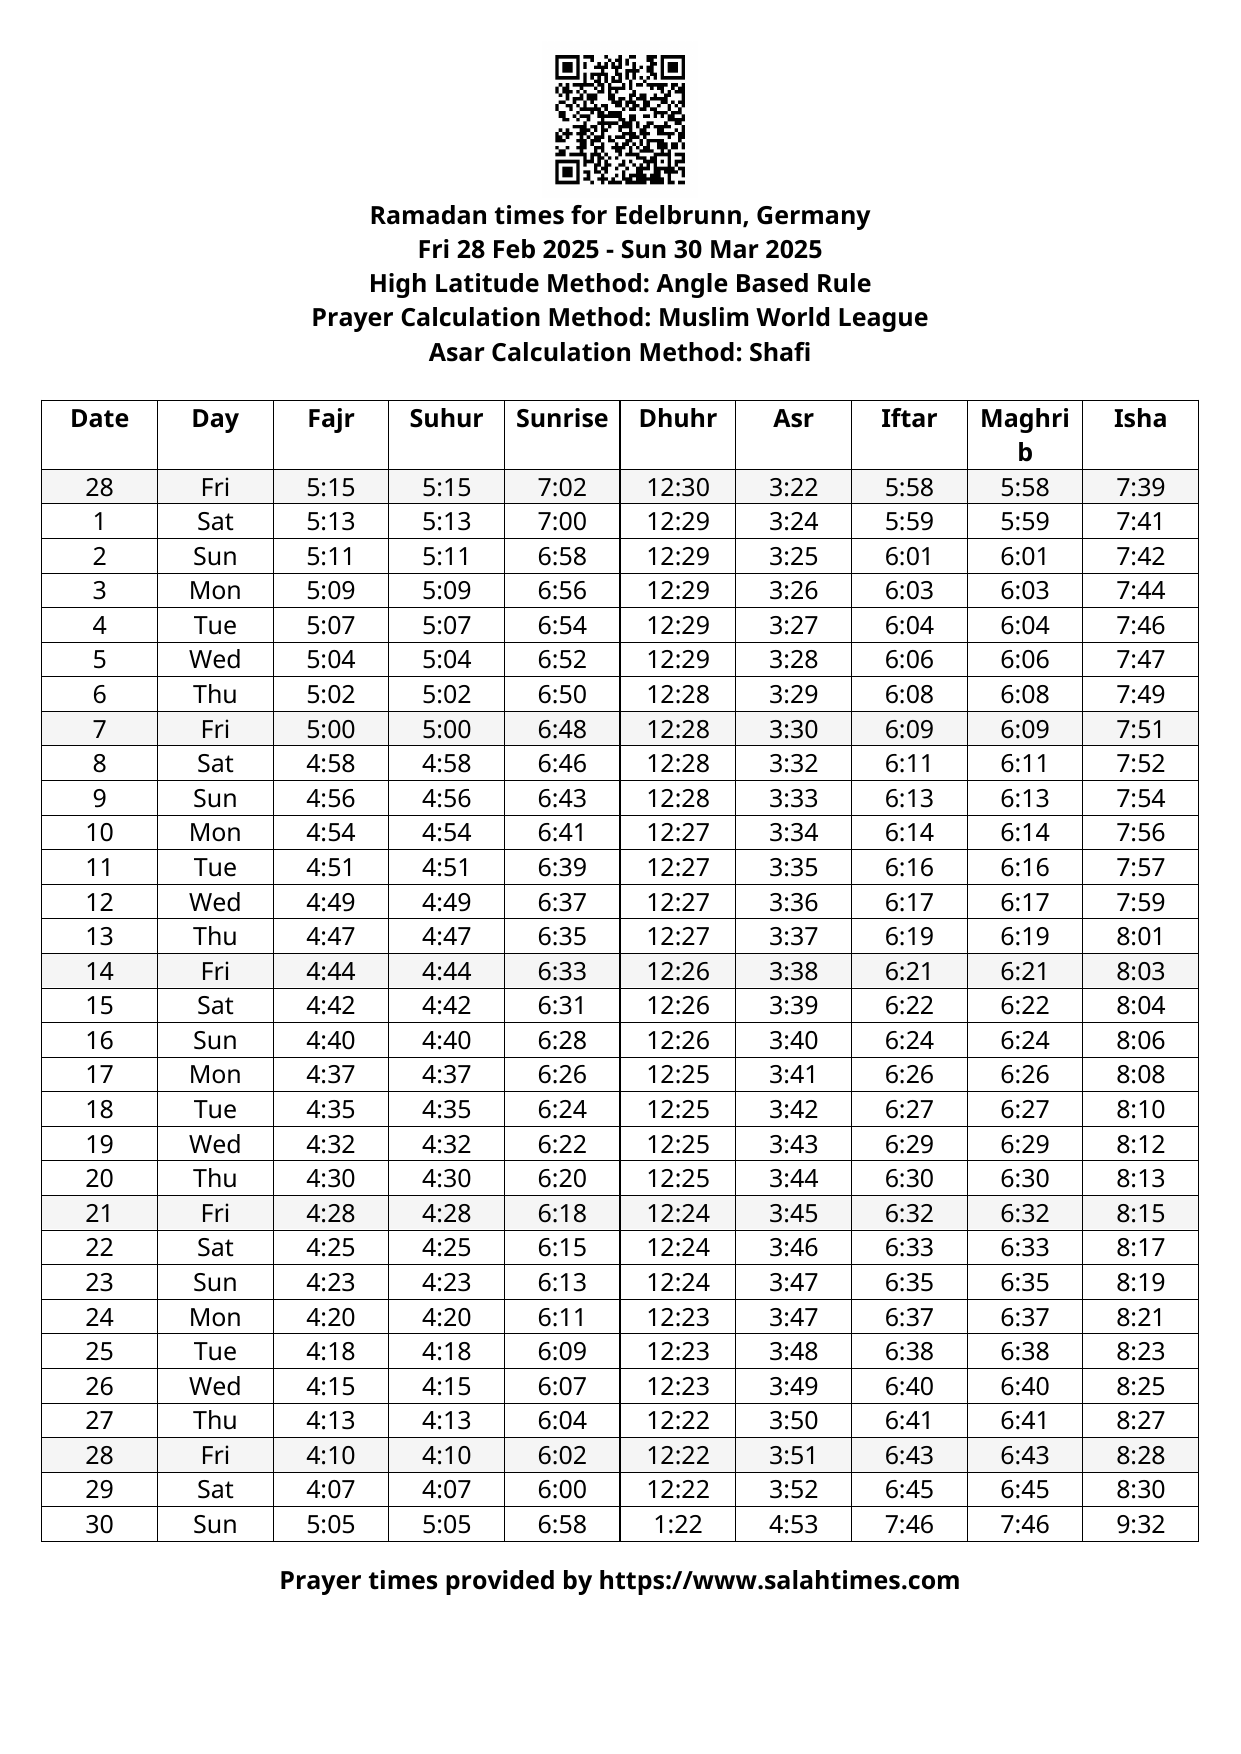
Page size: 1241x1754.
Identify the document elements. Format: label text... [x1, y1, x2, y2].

table_cell 16 [42, 1023, 157, 1057]
table_cell Sat [158, 746, 273, 780]
table_cell 12:28 [621, 781, 735, 814]
table_cell 5:02 [389, 677, 504, 711]
table_cell 6:37 [505, 885, 619, 918]
table_cell 6:45 [852, 1473, 967, 1506]
table_cell Wed [158, 1127, 273, 1160]
table_cell 12:23 [621, 1300, 735, 1333]
table_cell 6:15 [505, 1231, 619, 1264]
table_cell 5:13 [274, 504, 388, 538]
table_cell 6:45 [968, 1473, 1082, 1506]
table_cell 3:46 [736, 1231, 851, 1264]
table_cell 8:01 [1083, 919, 1198, 953]
table_cell 12:25 [621, 1161, 735, 1195]
table_cell 8:30 [1083, 1473, 1198, 1506]
table_cell 3:30 [736, 712, 851, 745]
table_cell 5:59 [968, 504, 1082, 538]
table_cell 6:09 [968, 712, 1082, 745]
table_cell 8:06 [1083, 1023, 1198, 1057]
table_cell 6:37 [968, 1300, 1082, 1333]
table_cell 6:38 [852, 1334, 967, 1368]
table_cell 12:24 [621, 1231, 735, 1264]
table_cell 4:53 [736, 1507, 851, 1541]
table_cell 4:47 [389, 919, 504, 953]
table_cell 12:24 [621, 1196, 735, 1229]
table_header Dhuhr [621, 401, 735, 469]
table_cell Wed [158, 885, 273, 918]
table_cell 4:35 [274, 1092, 388, 1126]
table_cell 4:49 [389, 885, 504, 918]
table_cell 6:26 [505, 1058, 619, 1091]
table_cell 6:32 [968, 1196, 1082, 1229]
table_cell 6:30 [852, 1161, 967, 1195]
table_cell 6:46 [505, 746, 619, 780]
table_cell Fri [158, 954, 273, 987]
table_cell 5:09 [389, 574, 504, 607]
table_cell Tue [158, 1092, 273, 1126]
table_cell 8:28 [1083, 1438, 1198, 1472]
table_cell Wed [158, 1369, 273, 1402]
table_cell Sun [158, 781, 273, 814]
table_cell 6:41 [852, 1404, 967, 1437]
table_cell 6:11 [505, 1300, 619, 1333]
table_cell 4:56 [274, 781, 388, 814]
table_cell 6:22 [505, 1127, 619, 1160]
table_cell 4:07 [274, 1473, 388, 1506]
table_cell 3:48 [736, 1334, 851, 1368]
table_cell 6:20 [505, 1161, 619, 1195]
table_cell 12:25 [621, 1092, 735, 1126]
table_cell 7:46 [968, 1507, 1082, 1541]
table_cell 4:35 [389, 1092, 504, 1126]
table_cell 4:56 [389, 781, 504, 814]
table_cell 4:40 [274, 1023, 388, 1057]
table_cell Fri [158, 470, 273, 503]
table_cell 6:11 [852, 746, 967, 780]
text Fri 28 Feb 2025 - Sun 30 Mar 2025 [42, 232, 1198, 266]
table_cell 6:41 [505, 816, 619, 849]
table_cell 3:41 [736, 1058, 851, 1091]
table_cell 4:13 [389, 1404, 504, 1437]
table_cell 12 [42, 885, 157, 918]
table_cell 6:27 [968, 1092, 1082, 1126]
table_cell 21 [42, 1196, 157, 1229]
table_cell 7:46 [852, 1507, 967, 1541]
table_cell 6:43 [852, 1438, 967, 1472]
text Prayer times provided by https://www.salahtimes.com [42, 1563, 1198, 1597]
table_cell 6:17 [852, 885, 967, 918]
table_cell 12:22 [621, 1473, 735, 1506]
table_cell 6:26 [852, 1058, 967, 1091]
table_cell 5:07 [389, 608, 504, 642]
table_cell Sun [158, 1507, 273, 1541]
table_cell Thu [158, 1404, 273, 1437]
table_cell 3:47 [736, 1265, 851, 1299]
table_cell 6:58 [505, 539, 619, 572]
table_cell 4:30 [389, 1161, 504, 1195]
table_cell 7:56 [1083, 816, 1198, 849]
table_cell 6:54 [505, 608, 619, 642]
table_cell 4:54 [274, 816, 388, 849]
table_cell 1 [42, 504, 157, 538]
table_cell 3:39 [736, 989, 851, 1022]
table_cell 6:16 [852, 850, 967, 884]
table_cell 5:59 [852, 504, 967, 538]
table_cell 12:25 [621, 1127, 735, 1160]
table_cell Fri [158, 1196, 273, 1229]
table_cell 7:54 [1083, 781, 1198, 814]
table_cell Mon [158, 1058, 273, 1091]
table_cell 20 [42, 1161, 157, 1195]
table_cell 5:00 [274, 712, 388, 745]
table_cell 4:15 [389, 1369, 504, 1402]
table_cell 3:36 [736, 885, 851, 918]
table_cell 6:33 [505, 954, 619, 987]
table_cell 4:25 [389, 1231, 504, 1264]
table_cell 5:11 [389, 539, 504, 572]
table_cell 4:13 [274, 1404, 388, 1437]
table_cell 3:29 [736, 677, 851, 711]
table_cell Thu [158, 919, 273, 953]
table_cell 6 [42, 677, 157, 711]
table_cell 12:29 [621, 608, 735, 642]
table_cell 12:26 [621, 954, 735, 987]
table_cell 6:40 [852, 1369, 967, 1402]
table_cell Tue [158, 1334, 273, 1368]
table_cell 13 [42, 919, 157, 953]
table_cell Tue [158, 608, 273, 642]
table_cell 6:06 [968, 643, 1082, 676]
table_cell 6:14 [852, 816, 967, 849]
table_cell 6:50 [505, 677, 619, 711]
table_cell 6:33 [852, 1231, 967, 1264]
table_cell 12:28 [621, 746, 735, 780]
table_cell 3:42 [736, 1092, 851, 1126]
table_cell 3:32 [736, 746, 851, 780]
table_cell 9:32 [1083, 1507, 1198, 1541]
table_cell 7:44 [1083, 574, 1198, 607]
table_header Date [42, 401, 157, 469]
table_cell Fri [158, 712, 273, 745]
table_cell 3:52 [736, 1473, 851, 1506]
table_cell 8:25 [1083, 1369, 1198, 1402]
table_cell 4:20 [389, 1300, 504, 1333]
table_cell 5:05 [389, 1507, 504, 1541]
table_cell 28 [42, 470, 157, 503]
table_cell 8:13 [1083, 1161, 1198, 1195]
table_cell 7:02 [505, 470, 619, 503]
table_cell 4:10 [274, 1438, 388, 1472]
table_cell 6:17 [968, 885, 1082, 918]
table_cell 12:22 [621, 1438, 735, 1472]
table_cell 6:26 [968, 1058, 1082, 1091]
table_cell 4:32 [389, 1127, 504, 1160]
table_cell 5:05 [274, 1507, 388, 1541]
table_cell 6:35 [968, 1265, 1082, 1299]
table_cell 8:27 [1083, 1404, 1198, 1437]
table_cell 6:33 [968, 1231, 1082, 1264]
table_cell 4:10 [389, 1438, 504, 1472]
table_cell 12:28 [621, 712, 735, 745]
table_cell Sat [158, 1231, 273, 1264]
table_cell 6:21 [968, 954, 1082, 987]
table_cell 4:42 [389, 989, 504, 1022]
table_cell 12:30 [621, 470, 735, 503]
table_cell 17 [42, 1058, 157, 1091]
table_cell 4:37 [274, 1058, 388, 1091]
table_header Sunrise [505, 401, 619, 469]
text Asar Calculation Method: Shafi [42, 334, 1198, 368]
table_cell 30 [42, 1507, 157, 1541]
table_cell Fri [158, 1438, 273, 1472]
table_cell 6:18 [505, 1196, 619, 1229]
table_cell 5:09 [274, 574, 388, 607]
table_cell Tue [158, 850, 273, 884]
table_cell 6:02 [505, 1438, 619, 1472]
table_cell 4:25 [274, 1231, 388, 1264]
table_cell 6:38 [968, 1334, 1082, 1368]
table_cell 8:19 [1083, 1265, 1198, 1299]
table_cell 6:09 [852, 712, 967, 745]
table_cell 12:29 [621, 574, 735, 607]
table_cell 4:15 [274, 1369, 388, 1402]
table_cell 7:49 [1083, 677, 1198, 711]
table_cell Sun [158, 539, 273, 572]
table_cell 6:00 [505, 1473, 619, 1506]
table_cell 15 [42, 989, 157, 1022]
table_cell 12:28 [621, 677, 735, 711]
table_cell 6:43 [505, 781, 619, 814]
table_cell 5:02 [274, 677, 388, 711]
table_cell 4 [42, 608, 157, 642]
table_cell 8:23 [1083, 1334, 1198, 1368]
table_cell Thu [158, 677, 273, 711]
table_cell 6:22 [968, 989, 1082, 1022]
table_cell 7:42 [1083, 539, 1198, 572]
table_cell 5:07 [274, 608, 388, 642]
table_cell 4:58 [274, 746, 388, 780]
table_cell 6:09 [505, 1334, 619, 1368]
table_cell 8:08 [1083, 1058, 1198, 1091]
table_cell 22 [42, 1231, 157, 1264]
table_cell Sat [158, 504, 273, 538]
table_cell 6:04 [852, 608, 967, 642]
table_cell 4:23 [274, 1265, 388, 1299]
table_cell 6:52 [505, 643, 619, 676]
table_cell 8:10 [1083, 1092, 1198, 1126]
table_cell 3:37 [736, 919, 851, 953]
table_header Fajr [274, 401, 388, 469]
table_cell 12:25 [621, 1058, 735, 1091]
table_cell 4:51 [274, 850, 388, 884]
table_cell 6:28 [505, 1023, 619, 1057]
table_cell Mon [158, 574, 273, 607]
table_cell Sun [158, 1023, 273, 1057]
table_cell 6:01 [968, 539, 1082, 572]
table_cell 4:30 [274, 1161, 388, 1195]
table_cell 10 [42, 816, 157, 849]
table_cell 6:22 [852, 989, 967, 1022]
table_cell 6:56 [505, 574, 619, 607]
table_cell 6:43 [968, 1438, 1082, 1472]
table_cell 6:29 [852, 1127, 967, 1160]
table_cell 4:18 [389, 1334, 504, 1368]
table_cell 6:21 [852, 954, 967, 987]
table_cell 3:45 [736, 1196, 851, 1229]
table_cell 5:11 [274, 539, 388, 572]
table_cell 6:48 [505, 712, 619, 745]
table_cell 3:28 [736, 643, 851, 676]
table_cell 4:37 [389, 1058, 504, 1091]
table_cell 29 [42, 1473, 157, 1506]
table_cell 5:58 [852, 470, 967, 503]
table_cell 5:58 [968, 470, 1082, 503]
table_cell 3 [42, 574, 157, 607]
table_cell 6:01 [852, 539, 967, 572]
table_cell 5:13 [389, 504, 504, 538]
table_cell 6:16 [968, 850, 1082, 884]
table_cell 6:29 [968, 1127, 1082, 1160]
table_header Iftar [852, 401, 967, 469]
table_cell 12:29 [621, 504, 735, 538]
table_cell 3:26 [736, 574, 851, 607]
table_cell 3:44 [736, 1161, 851, 1195]
table_cell 4:49 [274, 885, 388, 918]
table_cell 6:03 [852, 574, 967, 607]
table_cell 27 [42, 1404, 157, 1437]
table_cell 8 [42, 746, 157, 780]
table_header Suhur [389, 401, 504, 469]
table_cell 4:47 [274, 919, 388, 953]
table_cell 23 [42, 1265, 157, 1299]
table_cell 4:44 [389, 954, 504, 987]
table_cell 11 [42, 850, 157, 884]
table_cell 25 [42, 1334, 157, 1368]
table_cell 6:24 [505, 1092, 619, 1126]
table_cell 6:14 [968, 816, 1082, 849]
table_cell 3:33 [736, 781, 851, 814]
table_cell 3:38 [736, 954, 851, 987]
table_cell 7 [42, 712, 157, 745]
table_cell 6:13 [968, 781, 1082, 814]
table_header Day [158, 401, 273, 469]
table_cell 4:20 [274, 1300, 388, 1333]
table_cell 8:03 [1083, 954, 1198, 987]
picture [542, 41, 699, 198]
table_cell 7:39 [1083, 470, 1198, 503]
table_cell 4:32 [274, 1127, 388, 1160]
table_cell 2 [42, 539, 157, 572]
table_cell Wed [158, 643, 273, 676]
table_cell 4:28 [274, 1196, 388, 1229]
table_cell 6:07 [505, 1369, 619, 1402]
table_cell 6:19 [852, 919, 967, 953]
table_cell 6:37 [852, 1300, 967, 1333]
table_cell 6:31 [505, 989, 619, 1022]
table_cell 8:15 [1083, 1196, 1198, 1229]
table_cell 6:35 [852, 1265, 967, 1299]
table_header Maghrib [968, 401, 1082, 469]
table_cell Mon [158, 816, 273, 849]
table_cell 7:00 [505, 504, 619, 538]
table_cell 5:04 [274, 643, 388, 676]
table_cell 8:21 [1083, 1300, 1198, 1333]
table_cell 7:41 [1083, 504, 1198, 538]
table_cell 8:04 [1083, 989, 1198, 1022]
table_cell 3:49 [736, 1369, 851, 1402]
table_cell 1:22 [621, 1507, 735, 1541]
text High Latitude Method: Angle Based Rule [42, 266, 1198, 300]
table_cell 3:22 [736, 470, 851, 503]
table_cell 3:25 [736, 539, 851, 572]
table_cell 12:26 [621, 1023, 735, 1057]
table_cell 6:08 [968, 677, 1082, 711]
table_cell 7:46 [1083, 608, 1198, 642]
table_cell 6:24 [852, 1023, 967, 1057]
table_cell 12:29 [621, 539, 735, 572]
table_cell 3:27 [736, 608, 851, 642]
table_cell 6:03 [968, 574, 1082, 607]
table_cell 3:50 [736, 1404, 851, 1437]
table_cell 12:22 [621, 1404, 735, 1437]
table_cell 9 [42, 781, 157, 814]
table_cell 6:41 [968, 1404, 1082, 1437]
table_cell 5:04 [389, 643, 504, 676]
table_cell 4:23 [389, 1265, 504, 1299]
table_cell Sun [158, 1265, 273, 1299]
table_cell 12:27 [621, 850, 735, 884]
table_cell 6:08 [852, 677, 967, 711]
table_cell 5:15 [389, 470, 504, 503]
table_cell Sat [158, 1473, 273, 1506]
table_cell 8:12 [1083, 1127, 1198, 1160]
table_cell 12:23 [621, 1334, 735, 1368]
table_cell 6:58 [505, 1507, 619, 1541]
table_cell 6:32 [852, 1196, 967, 1229]
table_cell 6:24 [968, 1023, 1082, 1057]
table_cell 3:34 [736, 816, 851, 849]
table_cell 6:13 [505, 1265, 619, 1299]
table_cell 26 [42, 1369, 157, 1402]
table_cell 12:29 [621, 643, 735, 676]
table_cell 14 [42, 954, 157, 987]
table_cell 6:40 [968, 1369, 1082, 1402]
table_cell 4:28 [389, 1196, 504, 1229]
table_cell 3:51 [736, 1438, 851, 1472]
table_cell 4:40 [389, 1023, 504, 1057]
table_header Asr [736, 401, 851, 469]
table_cell 7:52 [1083, 746, 1198, 780]
table_cell 4:51 [389, 850, 504, 884]
table_cell 6:30 [968, 1161, 1082, 1195]
table_cell 8:17 [1083, 1231, 1198, 1264]
table_cell 12:27 [621, 885, 735, 918]
table_cell 12:24 [621, 1265, 735, 1299]
table_cell 5:15 [274, 470, 388, 503]
table_cell 12:27 [621, 816, 735, 849]
table_cell 19 [42, 1127, 157, 1160]
table_cell 7:47 [1083, 643, 1198, 676]
table_cell 6:13 [852, 781, 967, 814]
table_cell 3:40 [736, 1023, 851, 1057]
text Prayer Calculation Method: Muslim World League [42, 300, 1198, 334]
table_cell 12:26 [621, 989, 735, 1022]
table_cell 4:07 [389, 1473, 504, 1506]
table_cell Mon [158, 1300, 273, 1333]
table_cell 3:47 [736, 1300, 851, 1333]
table_cell 7:59 [1083, 885, 1198, 918]
table_cell 6:06 [852, 643, 967, 676]
table_cell 12:27 [621, 919, 735, 953]
table_cell 18 [42, 1092, 157, 1126]
table_cell 4:58 [389, 746, 504, 780]
table_cell 3:24 [736, 504, 851, 538]
table_cell 5:00 [389, 712, 504, 745]
table_cell 6:39 [505, 850, 619, 884]
table_cell 24 [42, 1300, 157, 1333]
table_cell 4:54 [389, 816, 504, 849]
table_cell 6:11 [968, 746, 1082, 780]
table_cell 4:44 [274, 954, 388, 987]
table_cell 6:27 [852, 1092, 967, 1126]
table_header Isha [1083, 401, 1198, 469]
table_cell 7:57 [1083, 850, 1198, 884]
table_cell 3:35 [736, 850, 851, 884]
table_cell Sat [158, 989, 273, 1022]
text Ramadan times for Edelbrunn, Germany [42, 198, 1198, 232]
table_cell 12:23 [621, 1369, 735, 1402]
table_cell 6:19 [968, 919, 1082, 953]
table_cell 4:42 [274, 989, 388, 1022]
table_cell 28 [42, 1438, 157, 1472]
table_cell Thu [158, 1161, 273, 1195]
table_cell 5 [42, 643, 157, 676]
table_cell 3:43 [736, 1127, 851, 1160]
table_cell 7:51 [1083, 712, 1198, 745]
table_cell 6:04 [968, 608, 1082, 642]
table_cell 4:18 [274, 1334, 388, 1368]
table_cell 6:04 [505, 1404, 619, 1437]
table_cell 6:35 [505, 919, 619, 953]
